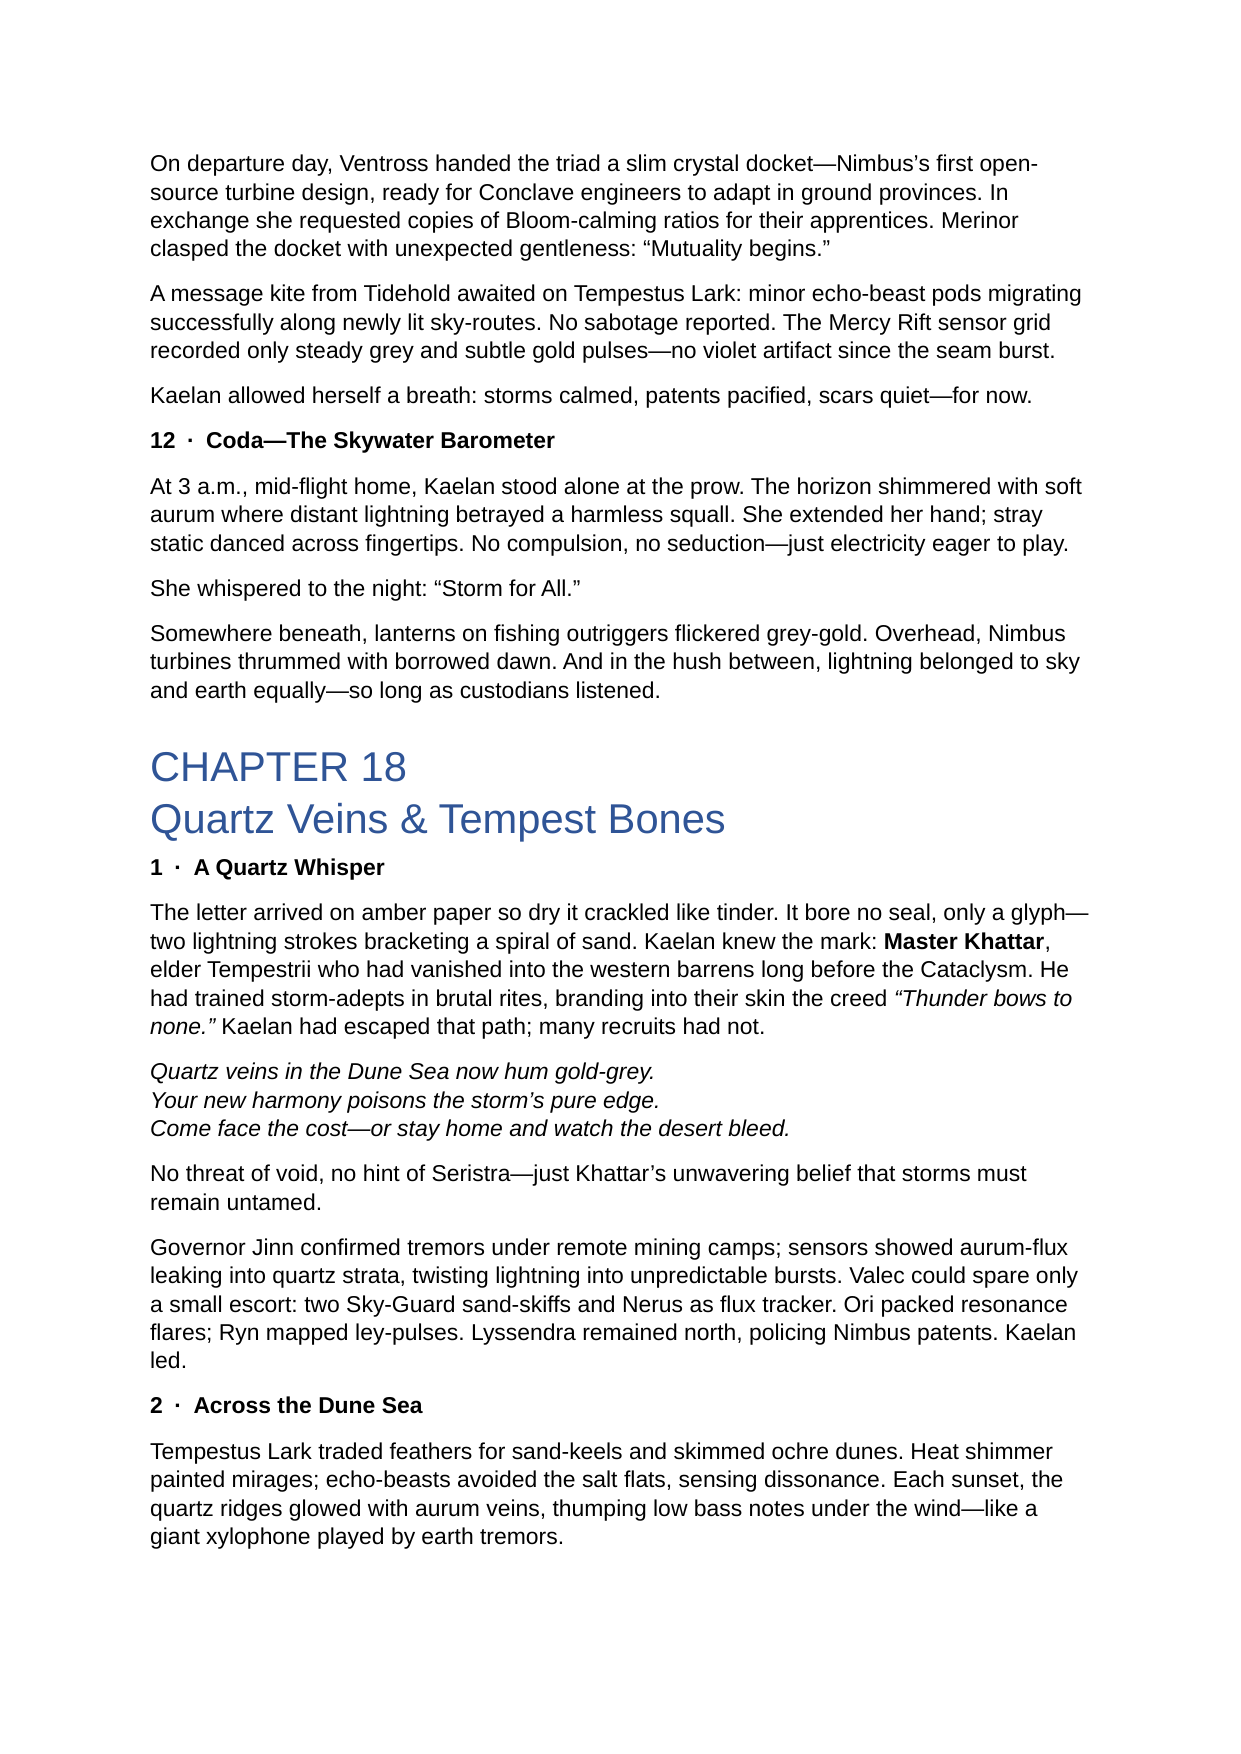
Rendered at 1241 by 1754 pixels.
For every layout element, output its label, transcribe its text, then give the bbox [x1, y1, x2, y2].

text 2 · Across the Dune Sea [150, 1392, 1090, 1419]
text A message kite from Tidehold awaited on Tempestus Lark: minor echo-beast pods migrating successfully along newly lit sky-routes. No sabotage reported. The Mercy Rift sensor grid recorded only steady grey and subtle gold pulses—no violet artifact since the seam burst. [150, 280, 1090, 364]
text At 3 a.m., mid-flight home, Kaelan stood alone at the prow. The horizon shimmered with soft aurum where distant lightning betrayed a harmless squall. She extended her hand; stray static danced across fingertips. No compulsion, no seduction—just electricity eager to play. [150, 473, 1090, 556]
text 12 · Coda—The Skywater Barometer [150, 427, 1090, 454]
text Governor Jinn confirmed tremors under remote mining camps; sensors showed aurum-flux leaking into quartz strata, twisting lightning into unpredictable bursts. Valec could spare only a small escort: two Sky-Guard sand-skiffs and Nerus as flux tracker. Ori packed resonance flares; Ryn mapped ley-pulses. Lyssendra remained north, policing Nimbus patents. Kaelan led. [150, 1234, 1090, 1374]
text Kaelan allowed herself a breath: storms calmed, patents pacified, scars quiet—for now. [150, 382, 1090, 409]
subtitle CHAPTER 18 Quartz Veins & Tempest Bones [150, 742, 1090, 842]
text No threat of void, no hint of Seristra—just Khattar’s unwavering belief that storms must remain untamed. [150, 1160, 1090, 1215]
text On departure day, Ventross handed the triad a slim crystal docket—Nimbus’s first open-source turbine design, ready for Conclave engineers to adapt in ground provinces. In exchange she requested copies of Bloom-calming ratios for their apprentices. Merinor clasped the docket with unexpected gentleness: “Mutuality begins.” [150, 150, 1090, 262]
text 1 · A Quartz Whisper [150, 854, 1090, 881]
text She whispered to the night: “Storm for All.” [150, 574, 1090, 601]
text The letter arrived on amber paper so dry it crackled like tinder. It bore no seal, only a glyph—two lightning strokes bracketing a spiral of sand. Kaelan knew the mark: Master Khattar, elder Tempestrii who had vanished into the western barrens long before the Cataclysm. He had trained storm-adepts in brutal rites, branding into their skin the creed “Thunder bows to none.” Kaelan had escaped that path; many recruits had not. [150, 899, 1090, 1039]
text Tempestus Lark traded feathers for sand-keels and skimmed ochre dunes. Heat shimmer painted mirages; echo-beasts avoided the salt flats, sensing dissonance. Each sunset, the quartz ridges glowed with aurum veins, thumping low bass notes under the wind—like a giant xylophone played by earth tremors. [150, 1438, 1090, 1549]
text Quartz veins in the Dune Sea now hum gold-grey. Your new harmony poisons the storm’s pure edge. Come face the cost—or stay home and watch the desert bleed. [150, 1058, 1090, 1141]
text Somewhere beneath, lanterns on fishing outriggers flickered grey-gold. Overhead, Nimbus turbines thrummed with borrowed dawn. And in the hush between, lightning belonged to sky and earth equally—so long as custodians listened. [150, 620, 1090, 703]
